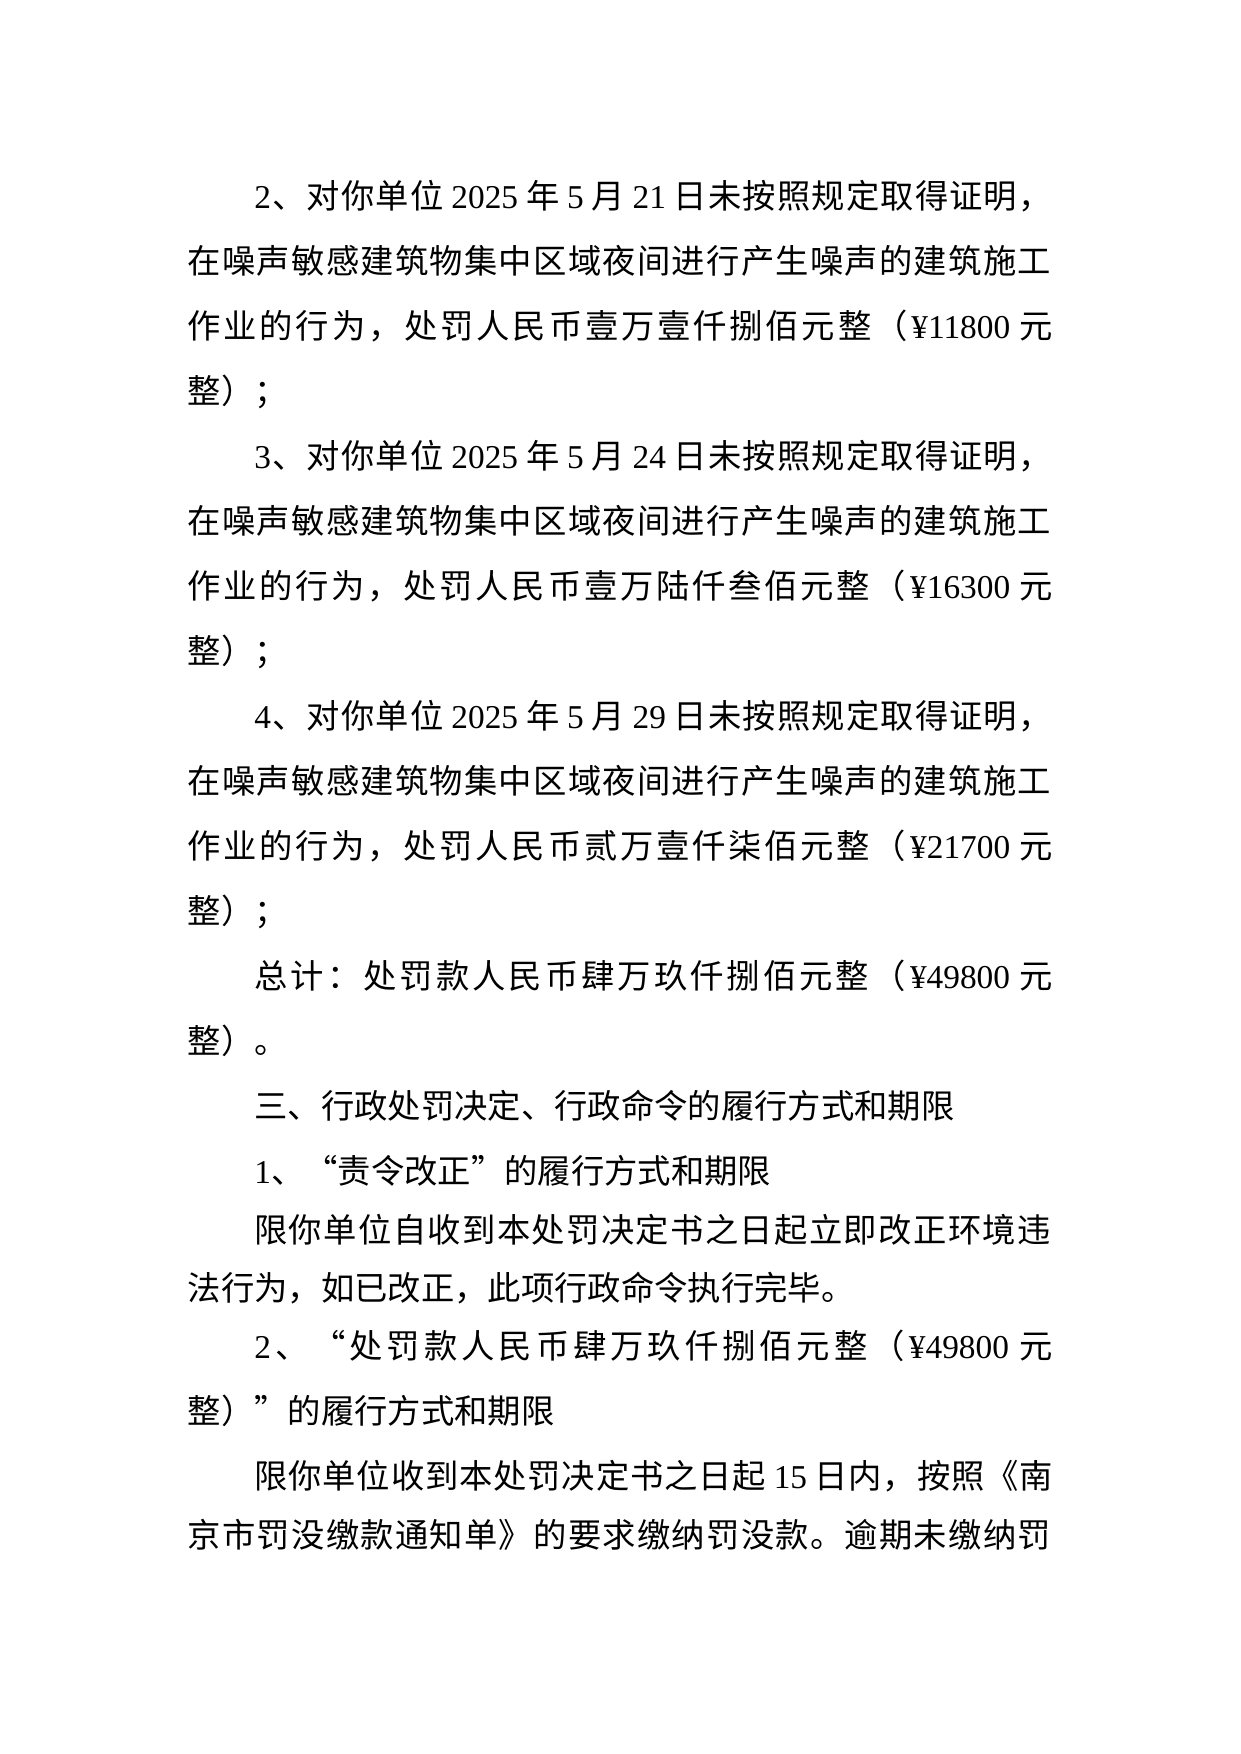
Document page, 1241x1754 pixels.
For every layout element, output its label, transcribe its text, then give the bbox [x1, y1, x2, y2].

text 三、行政处罚决定、行政命令的履行方式和期限 [187, 1072, 1053, 1137]
text 3、对你单位2025年5月24日未按照规定取得证明，在噪声敏感建筑物集中区域夜间进行产生噪声的建筑施工作业的行为，处罚人民币壹万陆仟叁佰元整（¥16300元整）； [187, 422, 1053, 682]
text 总计：处罚款人民币肆万玖仟捌佰元整（¥49800元整）。 [187, 942, 1053, 1072]
text 限你单位自收到本处罚决定书之日起立即改正环境违法行为，如已改正，此项行政命令执行完毕。 [187, 1195, 1053, 1312]
text 1、“责令改正”的履行方式和期限 [187, 1137, 1053, 1195]
text 2、对你单位2025年5月21日未按照规定取得证明，在噪声敏感建筑物集中区域夜间进行产生噪声的建筑施工作业的行为，处罚人民币壹万壹仟捌佰元整（¥11800元整）； [187, 162, 1053, 422]
text 2、“处罚款人民币肆万玖仟捌佰元整（¥49800元整）”的履行方式和期限 [187, 1312, 1053, 1442]
text 4、对你单位2025年5月29日未按照规定取得证明，在噪声敏感建筑物集中区域夜间进行产生噪声的建筑施工作业的行为，处罚人民币贰万壹仟柒佰元整（¥21700元整）； [187, 682, 1053, 942]
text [187, 1442, 1053, 1559]
